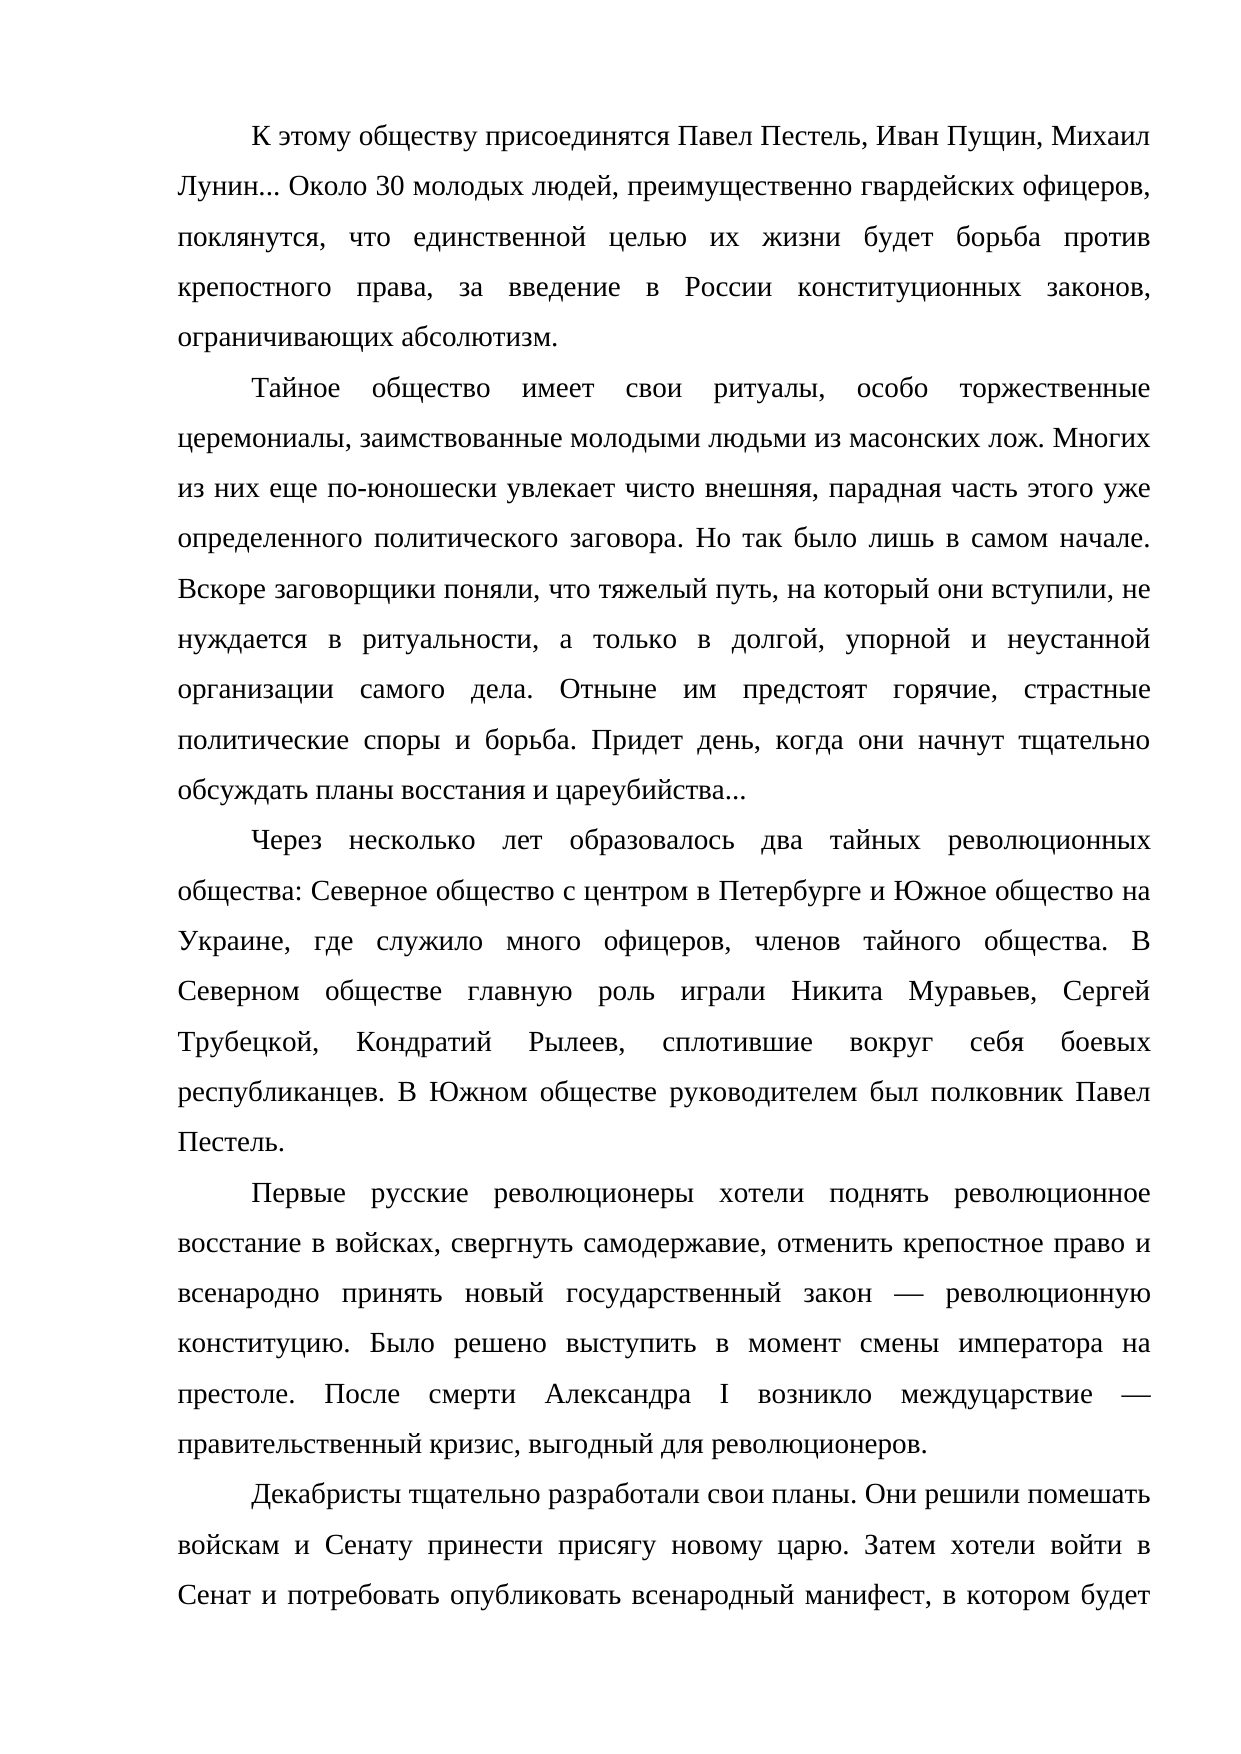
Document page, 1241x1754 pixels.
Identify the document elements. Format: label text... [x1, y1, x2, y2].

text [177, 1477, 1152, 1611]
text К этому обществу присоединятся Павел Пестель, Иван Пущин, Михаил Лунин... Около 30 молодых людей, преимущественно гвардейских офицеров, поклянутся, что единственной целью их жизни будет борьба против крепостного права, за введение в России конституционных законов, ограничивающих абсолютизм. [177, 118, 1152, 353]
text Тайное общество имеет свои ритуалы, особо торжественные церемониалы, заимствованные молодыми людьми из масонских лож. Многих из них еще по-юношески увлекает чисто внешняя, парадная часть этого уже определенного политического заговора. Но так было лишь в самом начале. Вскоре заговорщики поняли, что тяжелый путь, на который они вступили, не нуждается в ритуальности, а только в долгой, упорной и неустанной организации самого дела. Отныне им предстоят горячие, страстные политические споры и борьба. Придет день, когда они начнут тщательно обсуждать планы восстания и цареубийства... [177, 370, 1152, 806]
text Первые русские революционеры хотели поднять революционное восстание в войсках, свергнуть самодержавие, отменить крепостное право и всенародно принять новый государственный закон — революционную конституцию. Было решено выступить в момент смены императора на престоле. После смерти Александра I возникло междуцарствие — правительственный кризис, выгодный для революционеров. [177, 1175, 1152, 1460]
text Через несколько лет образовалось два тайных революционных общества: Северное общество с центром в Петербурге и Южное общество на Украине, где служило много офицеров, членов тайного общества. В Северном обществе главную роль играли Никита Муравьев, Сергей Трубецкой, Кондратий Рылеев, сплотившие вокруг себя боевых республиканцев. В Южном обществе руководителем был полковник Павел Пестель. [177, 822, 1152, 1158]
